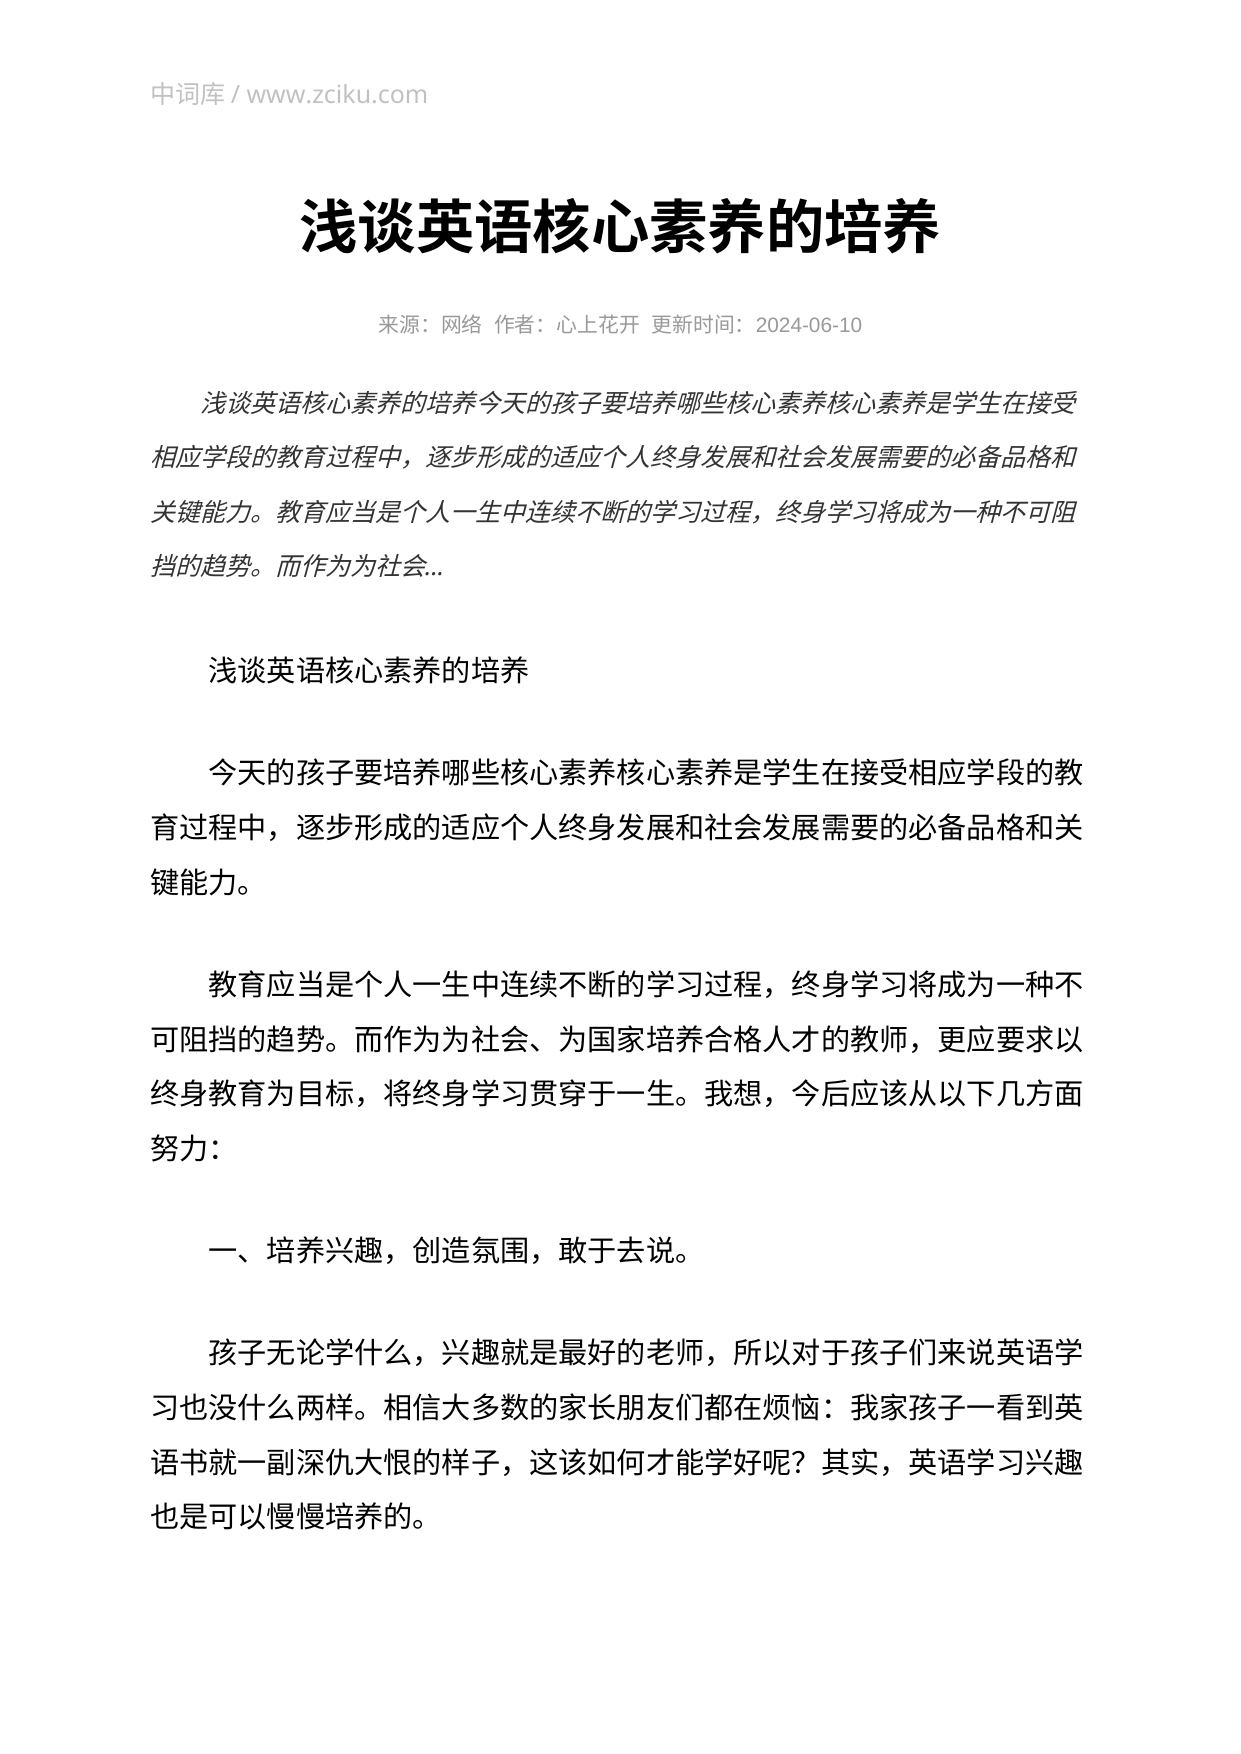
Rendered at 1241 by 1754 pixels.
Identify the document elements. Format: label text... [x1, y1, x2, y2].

text 浅谈英语核心素养的培养今天的孩子要培养哪些核心素养核心素养是学生在接受相应学段的教育过程中，逐步形成的适应个人终身发展和社会发展需要的必备品格和关键能力。教育应当是个人一生中连续不断的学习过程，终身学习将成为一种不可阻挡的趋势。而作为为社会... [150, 383, 1090, 583]
text 今天的孩子要培养哪些核心素养核心素养是学生在接受相应学段的教育过程中，逐步形成的适应个人终身发展和社会发展需要的必备品格和关键能力。 [150, 749, 1090, 902]
text 来源：网络 作者：心上花开 更新时间：2024-06-10 [150, 313, 1090, 337]
subtitle 浅谈英语核心素养的培养 [150, 181, 1090, 266]
text 孩子无论学什么，兴趣就是最好的老师，所以对于孩子们来说英语学习也没什么两样。相信大多数的家长朋友们都在烦恼：我家孩子一看到英语书就一副深仇大恨的样子，这该如何才能学好呢？其实，英语学习兴趣也是可以慢慢培养的。 [150, 1329, 1090, 1536]
text 一、培养兴趣，创造氛围，敢于去说。 [150, 1228, 1090, 1270]
text 浅谈英语核心素养的培养 [150, 648, 1090, 690]
text 教育应当是个人一生中连续不断的学习过程，终身学习将成为一种不可阻挡的趋势。而作为为社会、为国家培养合格人才的教师，更应要求以终身教育为目标，将终身学习贯穿于一生。我想，今后应该从以下几方面努力： [150, 961, 1090, 1168]
